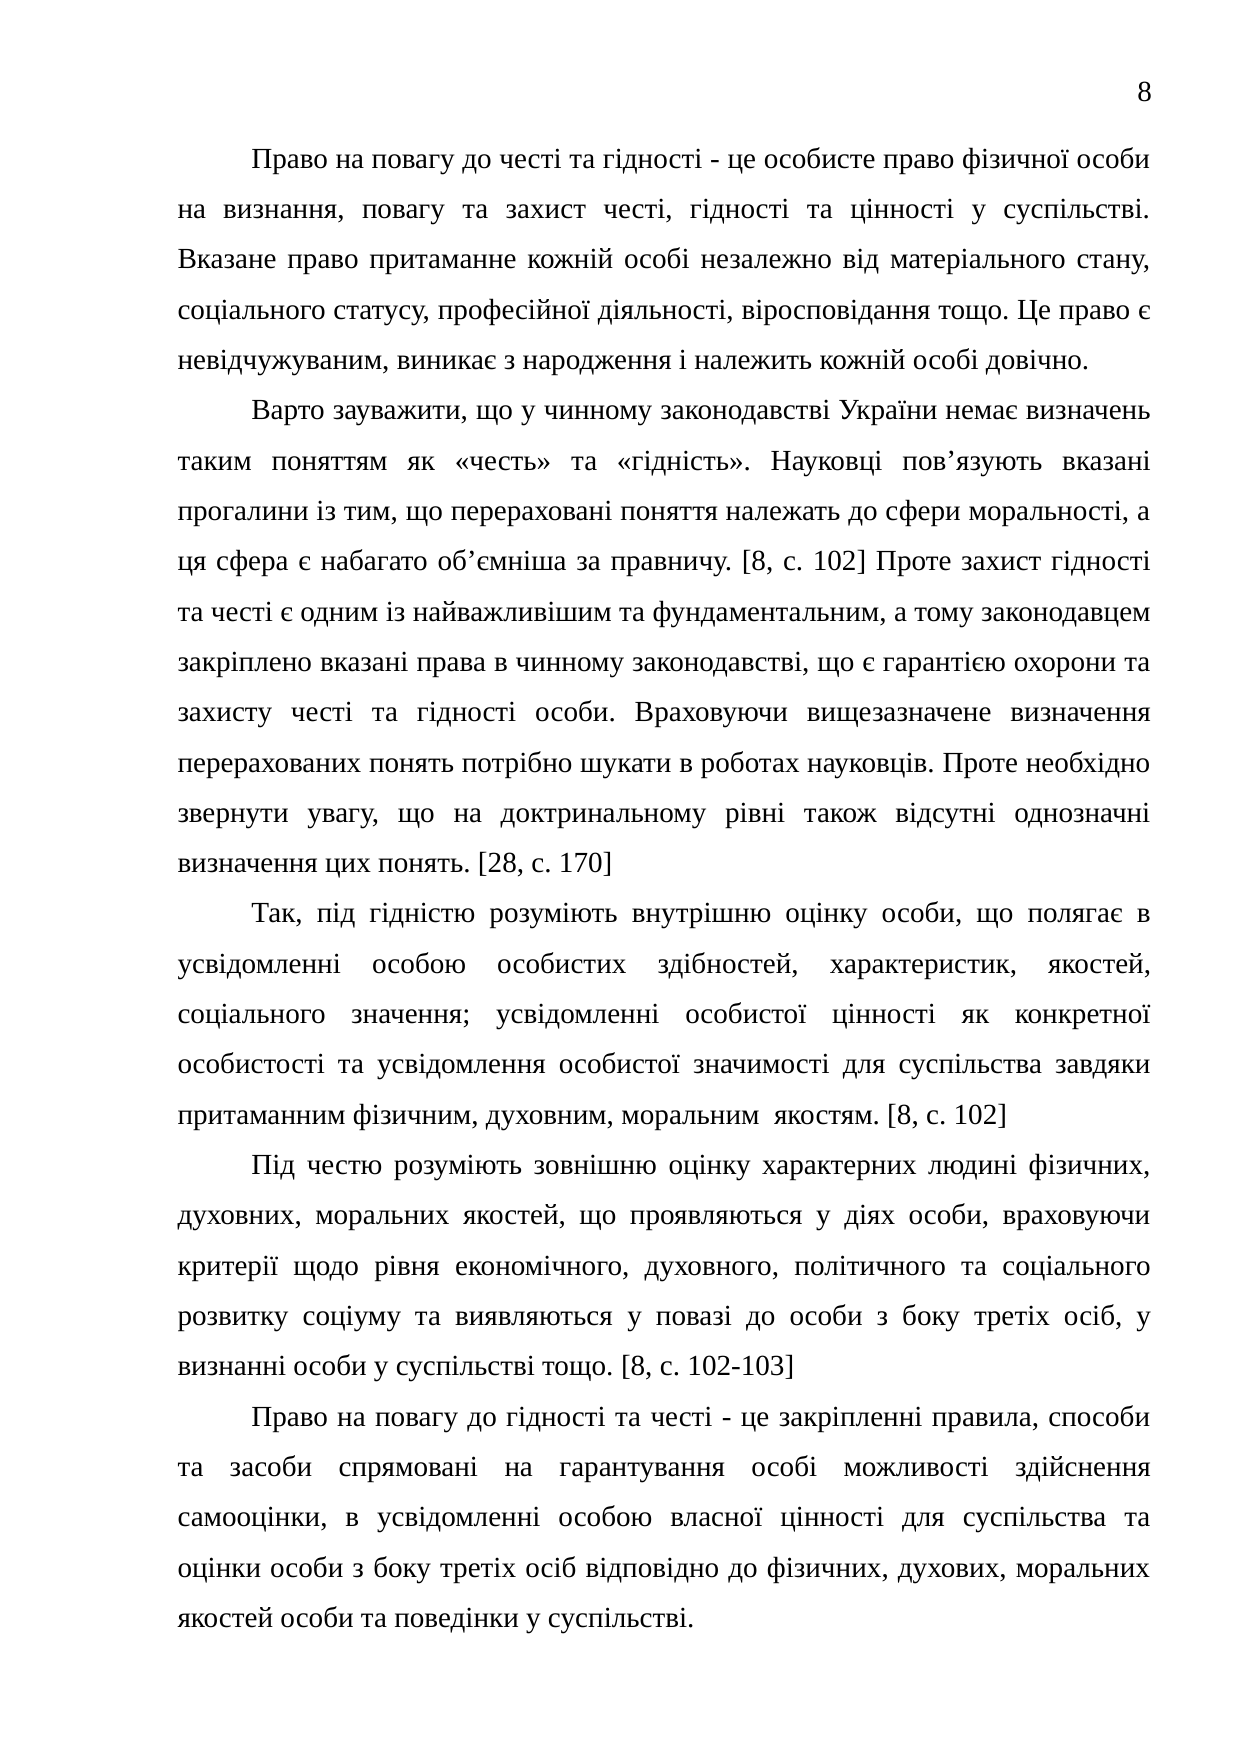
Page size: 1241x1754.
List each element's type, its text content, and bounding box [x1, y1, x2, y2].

text Під честю розуміють зовнішню оцінку характерних людині фізичних, духовних, моральних якостей, що проявляються у діях особи, враховуючи критерії щодо рівня економічного, духовного, політичного та соціального розвитку соціуму та виявляються у повазі до особи з боку третіх осіб, у визнанні особи у суспільстві тощо. [8, с. 102-103] [177, 1147, 1152, 1382]
text Право на повагу до честі та гідності - це особисте право фізичної особи на визнання, повагу та захист честі, гідності та цінності у суспільстві. Вказане право притаманне кожній особі незалежно від матеріального стану, соціального статусу, професійної діяльності, віросповідання тощо. Це право є невідчужуваним, виникає з народження і належить кожній особі довічно. [177, 141, 1152, 376]
text Так, під гідністю розуміють внутрішню оцінку особи, що полягає в усвідомленні особою особистих здібностей, характеристик, якостей, соціального значення; усвідомленні особистої цінності як конкретної особистості та усвідомлення особистої значимості для суспільства завдяки притаманним фізичним, духовним, моральним якостям. [8, с. 102] [177, 896, 1152, 1130]
text Право на повагу до гідності та честі - це закріпленні правила, способи та засоби спрямовані на гарантування особі можливості здійснення самооцінки, в усвідомленні особою власної цінності для суспільства та оцінки особи з боку третіх осіб відповідно до фізичних, духових, моральних якостей особи та поведінки у суспільстві. [177, 1399, 1152, 1633]
text Варто зауважити, що у чинному законодавстві України немає визначень таким поняттям як «честь» та «гідність». Науковці пов’язують вказані прогалини із тим, що перераховані поняття належать до сфери моральності, а ця сфера є набагато об’ємніша за правничу. [8, с. 102] Проте захист гідності та честі є одним із найважливішим та фундаментальним, а тому законодавцем закріплено вказані права в чинному законодавстві, що є гарантією охорони та захисту честі та гідності особи. Враховуючи вищезазначене визначення перерахованих понять потрібно шукати в роботах науковців. Проте необхідно звернути увагу, що на доктринальному рівні також відсутні однозначні визначення цих понять. [28, с. 170] [177, 392, 1152, 879]
